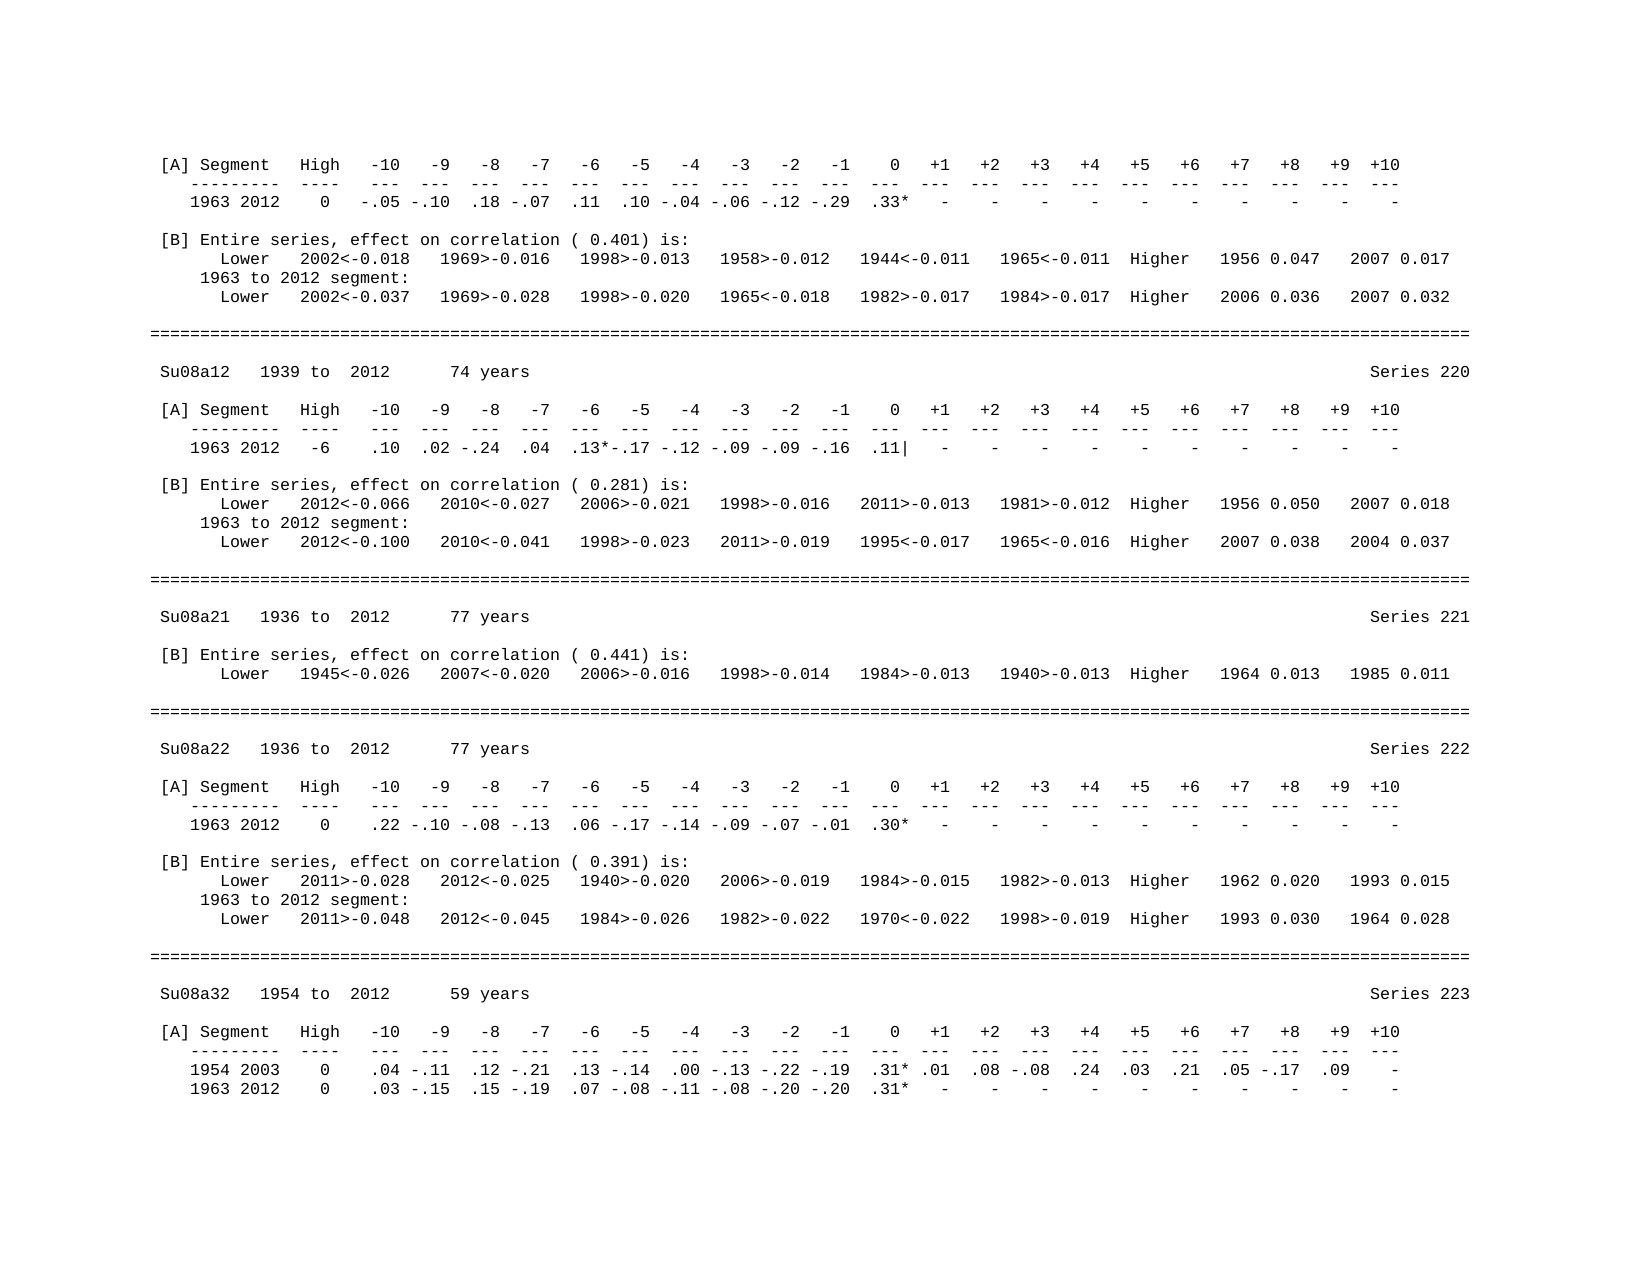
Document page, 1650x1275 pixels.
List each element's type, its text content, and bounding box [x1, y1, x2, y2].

text [A] Segment High -10 -9 -8 -7 -6 -5 -4 -3 -2 -1 0 +1 +2 +3 +4 +5 +6 +7 +8 +9 +10 [150, 1024, 1500, 1042]
text ==================================================================================================================================== [150, 571, 1500, 590]
text Lower 1945<-0.026 2007<-0.020 2006>-0.016 1998>-0.014 1984>-0.013 1940>-0.013 Higher 1964 0.013 1985 0.011 [150, 665, 1500, 684]
text 1963 2012 -6 .10 .02 -.24 .04 .13*-.17 -.12 -.09 -.09 -.16 .11| - - - - - - - - - - [150, 439, 1500, 458]
text ==================================================================================================================================== [150, 948, 1500, 967]
text 1963 to 2012 segment: [150, 514, 1500, 533]
text 1963 2012 0 .03 -.15 .15 -.19 .07 -.08 -.11 -.08 -.20 -.20 .31* - - - - - - - - - - [150, 1080, 1500, 1099]
text [A] Segment High -10 -9 -8 -7 -6 -5 -4 -3 -2 -1 0 +1 +2 +3 +4 +5 +6 +7 +8 +9 +10 [150, 778, 1500, 797]
text 1963 to 2012 segment: [150, 892, 1500, 911]
text --------- ---- --- --- --- --- --- --- --- --- --- --- --- --- --- --- --- --- --- --- --- --- --- [150, 797, 1500, 816]
text [A] Segment High -10 -9 -8 -7 -6 -5 -4 -3 -2 -1 0 +1 +2 +3 +4 +5 +6 +7 +8 +9 +10 [150, 401, 1500, 420]
text Lower 2011>-0.028 2012<-0.025 1940>-0.020 2006>-0.019 1984>-0.015 1982>-0.013 Higher 1962 0.020 1993 0.015 [150, 873, 1500, 892]
text [A] Segment High -10 -9 -8 -7 -6 -5 -4 -3 -2 -1 0 +1 +2 +3 +4 +5 +6 +7 +8 +9 +10 [150, 156, 1500, 175]
text [B] Entire series, effect on correlation ( 0.281) is: [150, 477, 1500, 496]
text [B] Entire series, effect on correlation ( 0.391) is: [150, 854, 1500, 873]
text Lower 2012<-0.066 2010<-0.027 2006>-0.021 1998>-0.016 2011>-0.013 1981>-0.012 Higher 1956 0.050 2007 0.018 [150, 496, 1500, 514]
text Su08a32 1954 to 2012 59 years Series 223 [150, 986, 1500, 1005]
text 1954 2003 0 .04 -.11 .12 -.21 .13 -.14 .00 -.13 -.22 -.19 .31* .01 .08 -.08 .24 .03 .21 .05 -.17 .09 - [150, 1061, 1500, 1080]
text Lower 2011>-0.048 2012<-0.045 1984>-0.026 1982>-0.022 1970<-0.022 1998>-0.019 Higher 1993 0.030 1964 0.028 [150, 911, 1500, 929]
text --------- ---- --- --- --- --- --- --- --- --- --- --- --- --- --- --- --- --- --- --- --- --- --- [150, 175, 1500, 194]
text ==================================================================================================================================== [150, 703, 1500, 722]
text 1963 to 2012 segment: [150, 269, 1500, 288]
text --------- ---- --- --- --- --- --- --- --- --- --- --- --- --- --- --- --- --- --- --- --- --- --- [150, 420, 1500, 439]
text --------- ---- --- --- --- --- --- --- --- --- --- --- --- --- --- --- --- --- --- --- --- --- --- [150, 1042, 1500, 1061]
text [B] Entire series, effect on correlation ( 0.441) is: [150, 647, 1500, 665]
text Su08a21 1936 to 2012 77 years Series 221 [150, 609, 1500, 628]
text Lower 2012<-0.100 2010<-0.041 1998>-0.023 2011>-0.019 1995<-0.017 1965<-0.016 Higher 2007 0.038 2004 0.037 [150, 533, 1500, 552]
text Lower 2002<-0.037 1969>-0.028 1998>-0.020 1965<-0.018 1982>-0.017 1984>-0.017 Higher 2006 0.036 2007 0.032 [150, 288, 1500, 307]
text ==================================================================================================================================== [150, 326, 1500, 345]
text [B] Entire series, effect on correlation ( 0.401) is: [150, 232, 1500, 251]
text Lower 2002<-0.018 1969>-0.016 1998>-0.013 1958>-0.012 1944<-0.011 1965<-0.011 Higher 1956 0.047 2007 0.017 [150, 251, 1500, 269]
text 1963 2012 0 .22 -.10 -.08 -.13 .06 -.17 -.14 -.09 -.07 -.01 .30* - - - - - - - - - - [150, 816, 1500, 835]
text Su08a22 1936 to 2012 77 years Series 222 [150, 741, 1500, 760]
text 1963 2012 0 -.05 -.10 .18 -.07 .11 .10 -.04 -.06 -.12 -.29 .33* - - - - - - - - - - [150, 194, 1500, 213]
text Su08a12 1939 to 2012 74 years Series 220 [150, 364, 1500, 383]
